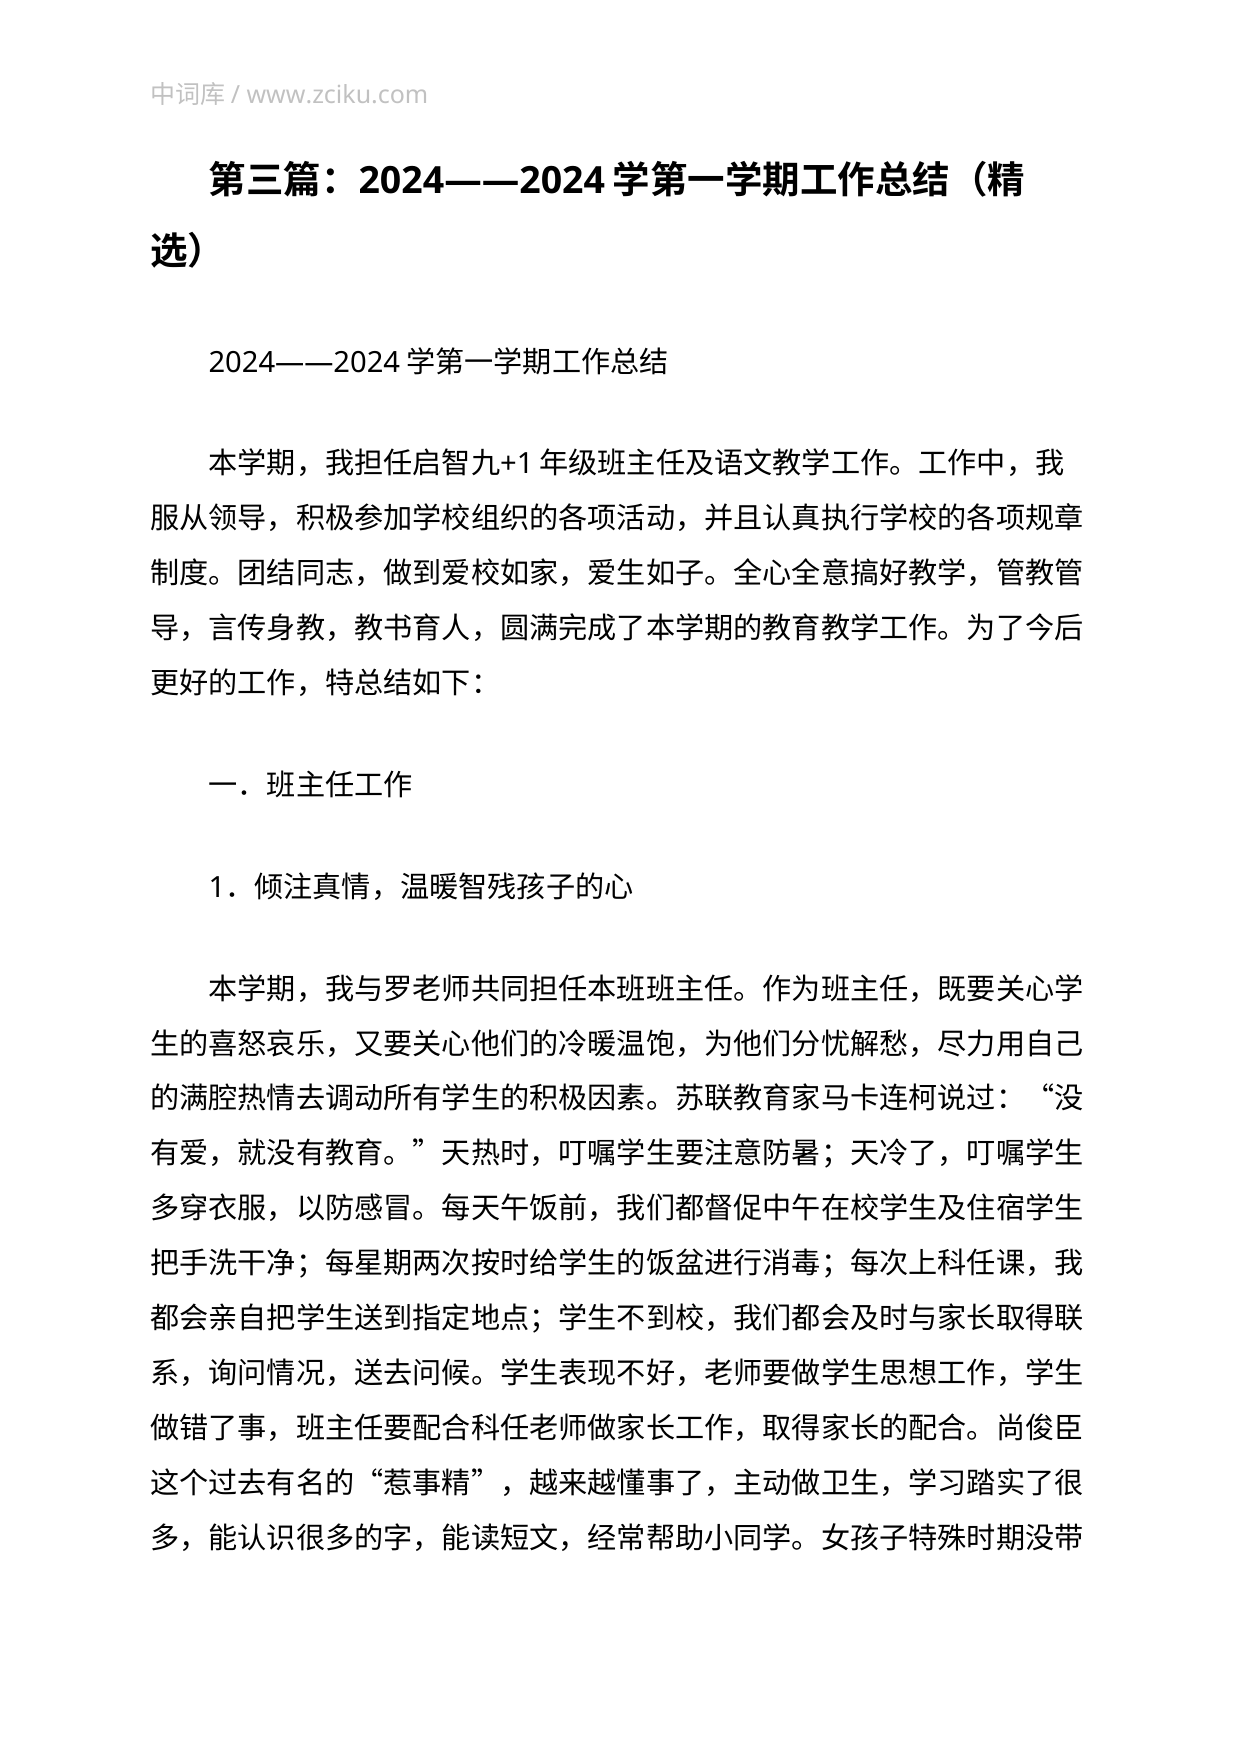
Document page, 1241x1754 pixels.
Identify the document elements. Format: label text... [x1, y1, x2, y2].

text 第三篇：2024——2024学第一学期工作总结（精选） [150, 150, 1090, 275]
text 本学期，我担任启智九+1年级班主任及语文教学工作。工作中，我服从领导，积极参加学校组织的各项活动，并且认真执行学校的各项规章制度。团结同志，做到爱校如家，爱生如子。全心全意搞好教学，管教管导，言传身教，教书育人，圆满完成了本学期的教育教学工作。为了今后更好的工作，特总结如下： [150, 440, 1090, 702]
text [150, 965, 1090, 1557]
text 一．班主任工作 [150, 762, 1090, 804]
text 1．倾注真情，温暖智残孩子的心 [150, 863, 1090, 906]
text 2024——2024学第一学期工作总结 [150, 338, 1090, 381]
